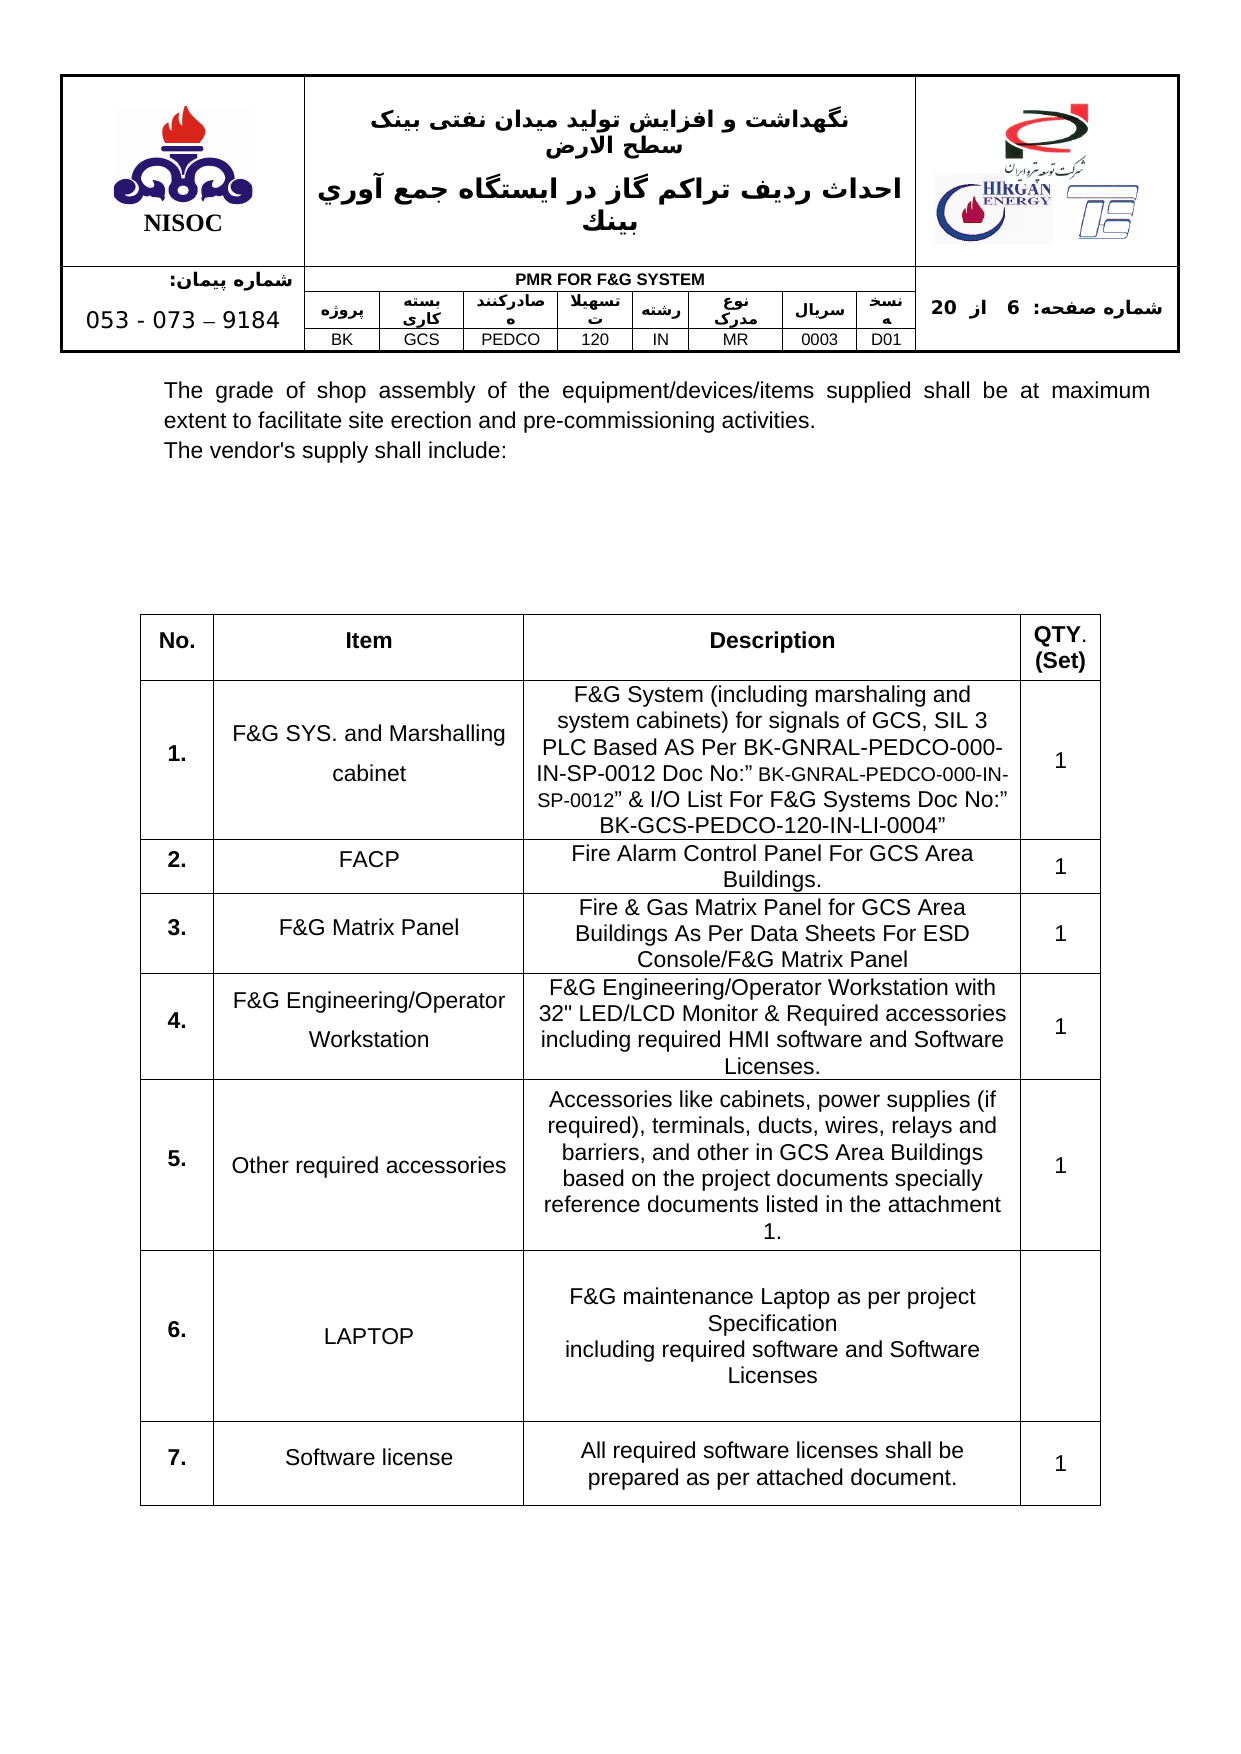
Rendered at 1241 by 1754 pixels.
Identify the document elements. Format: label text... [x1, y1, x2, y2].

table_cell 6. [141, 1251, 213, 1421]
picture [113, 106, 253, 208]
table_header No. [141, 615, 213, 680]
table_cell FACP [214, 840, 523, 893]
table_cell F&G Engineering/Operator Workstation with 32" LED/LCD Monitor & Required accessories including required HMI software and Software Licenses. [524, 974, 1020, 1079]
table_cell 4. [141, 974, 213, 1079]
list The grade of shop assembly of the equipment/devices/items supplied shall be at maximum extent to facilitate site erection and pre-commissioning activities. [164, 377, 1152, 433]
table_cell 1 [1021, 1080, 1100, 1250]
table_cell LAPTOP [214, 1251, 523, 1421]
table_cell Fire & Gas Matrix Panel for GCS Area Buildings As Per Data Sheets For ESD Console/F&G Matrix Panel [524, 894, 1020, 973]
table_cell 7. [141, 1422, 213, 1505]
table_header Item [214, 615, 523, 680]
table_cell Fire Alarm Control Panel For GCS Area Buildings. [524, 840, 1020, 893]
table_cell F&G Engineering/Operator Workstation [214, 974, 523, 1079]
table_header QTY. (Set) [1021, 615, 1100, 680]
table_cell 2. [141, 840, 213, 893]
table_cell 1 [1021, 1422, 1100, 1505]
table_cell 5. [141, 1080, 213, 1250]
list The vendor's supply shall include: [164, 437, 1152, 464]
table_cell All required software licenses shall be prepared as per attached document. [524, 1422, 1020, 1505]
table_cell Software license [214, 1422, 523, 1505]
picture [934, 103, 1089, 244]
table_cell F&G maintenance Laptop as per project Specification including required software and Software Licenses [524, 1251, 1020, 1421]
table_cell 1 [1021, 894, 1100, 973]
table_cell 1 [1021, 974, 1100, 1079]
table_cell Accessories like cabinets, power supplies (if required), terminals, ducts, wires, relays and barriers, and other in GCS Area Buildings based on the project documents specially reference documents listed in the attachment 1. [524, 1080, 1020, 1250]
table_cell F&G System (including marshaling and system cabinets) for signals of GCS, SIL 3 PLC Based AS Per BK-GNRAL-PEDCO-000-IN-SP-0012 Doc No:” BK-GNRAL-PEDCO-000-IN-SP-0012” & I/O List For F&G Systems Doc No:” BK-GCS-PEDCO-120-IN-LI-0004” [524, 681, 1020, 839]
table_cell F&G SYS. and Marshalling cabinet [214, 681, 523, 839]
table_header Description [524, 615, 1020, 680]
table_cell 1 [1021, 681, 1100, 839]
table_cell F&G Matrix Panel [214, 894, 523, 973]
table_cell Other required accessories [214, 1080, 523, 1250]
table_cell 1 [1021, 840, 1100, 893]
table_cell 1. [141, 681, 213, 839]
table_cell 3. [141, 894, 213, 973]
table_cell [1021, 1251, 1100, 1421]
